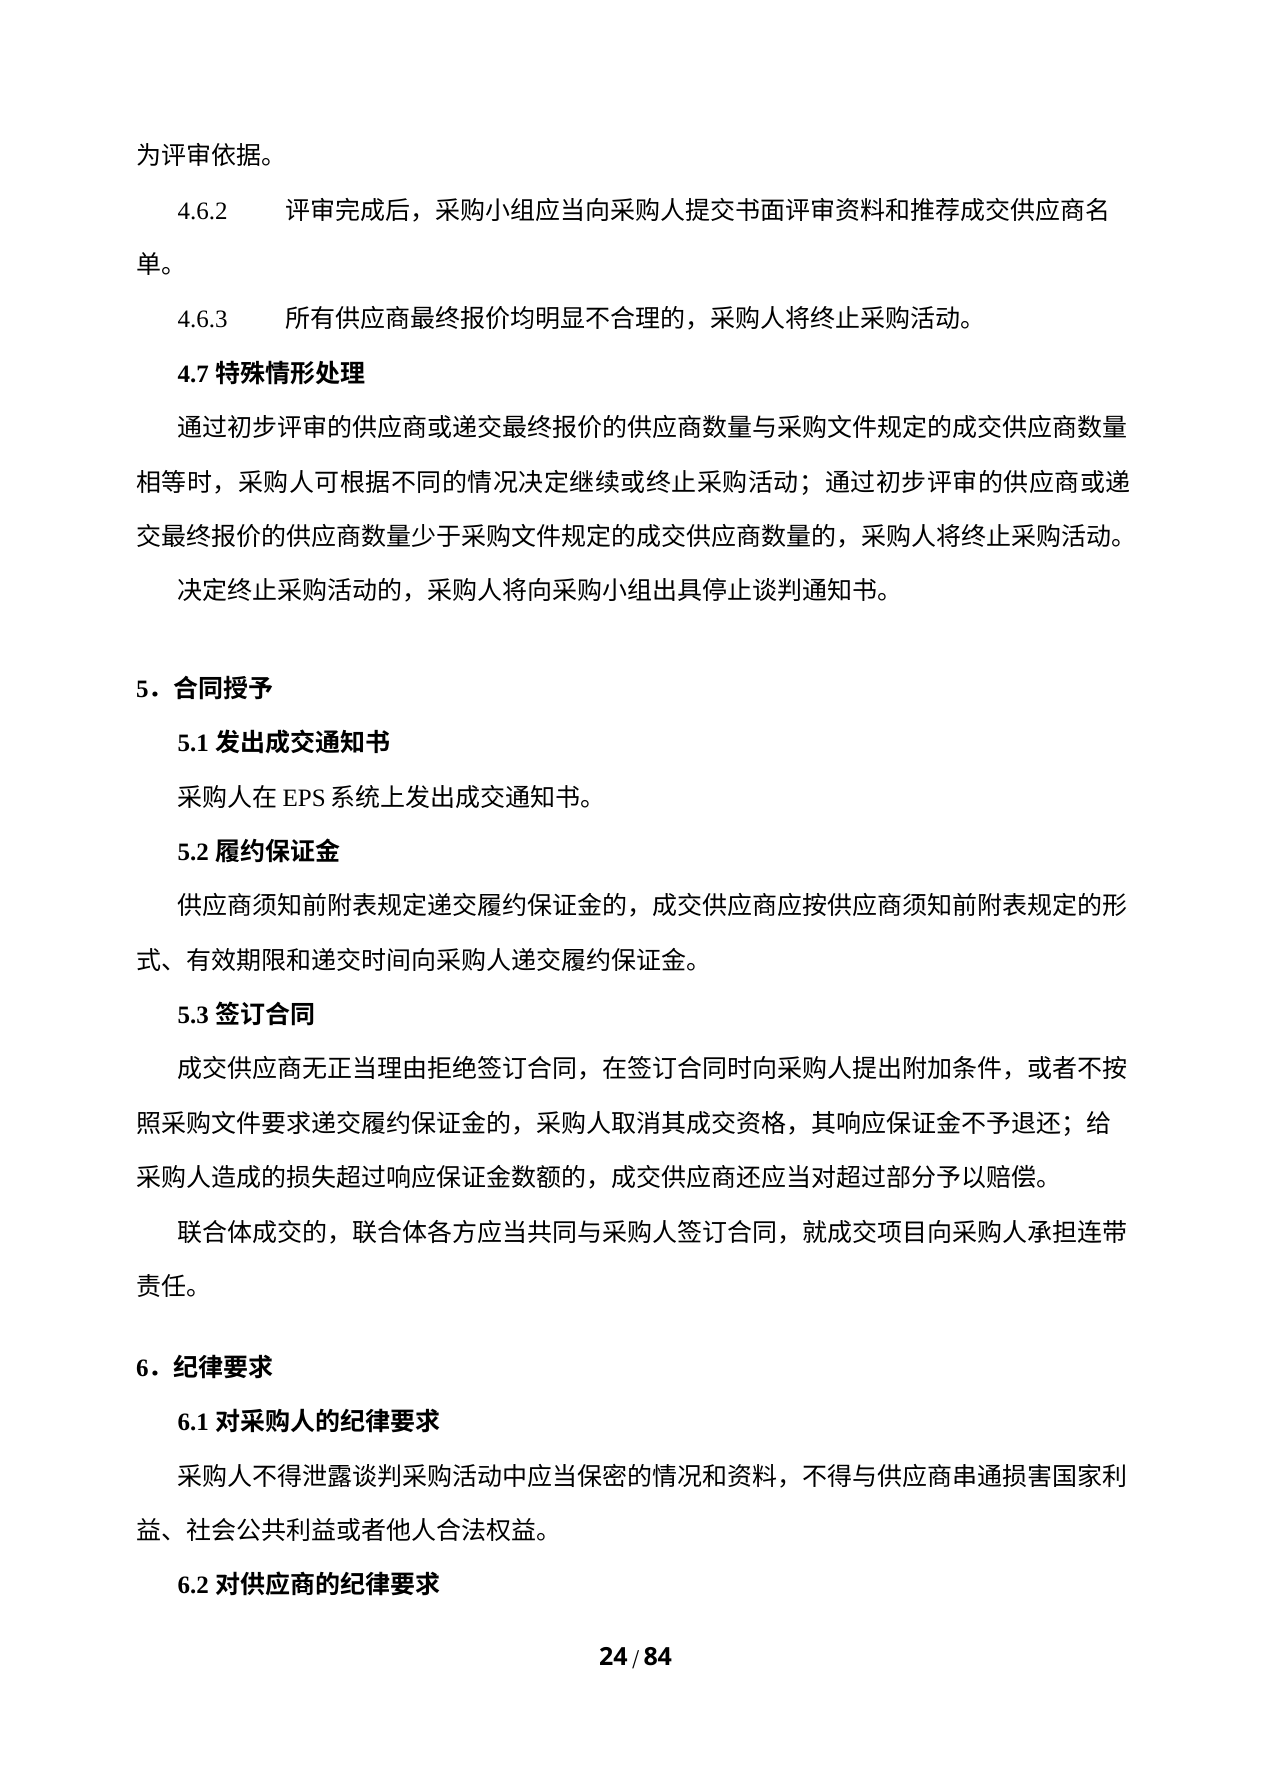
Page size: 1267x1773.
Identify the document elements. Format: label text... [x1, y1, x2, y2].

text 5.3 签订合同 [177, 994, 1131, 1031]
text 4.7 特殊情形处理 [177, 353, 1131, 389]
text 6.2 对供应商的纪律要求 [177, 1565, 1131, 1601]
text 5.1 发出成交通知书 [177, 723, 1131, 759]
text 4.6.2 评审完成后，采购小组应当向采购人提交书面评审资料和推荐成交供应商名单。 [136, 190, 1131, 281]
text 5.2 履约保证金 [177, 831, 1131, 868]
text 4.6.3 所有供应商最终报价均明显不合理的，采购人将终止采购活动。 [136, 299, 1131, 335]
text 采购人在EPS系统上发出成交通知书。 [136, 777, 1131, 813]
text 供应商须知前附表规定递交履约保证金的，成交供应商应按供应商须知前附表规定的形式、有效期限和递交时间向采购人递交履约保证金。 [136, 886, 1131, 976]
subtitle 6．纪律要求 [136, 1347, 1131, 1383]
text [136, 136, 1131, 172]
text 采购人不得泄露谈判采购活动中应当保密的情况和资料，不得与供应商串通损害国家利益、社会公共利益或者他人合法权益。 [136, 1456, 1131, 1547]
text 联合体成交的，联合体各方应当共同与采购人签订合同，就成交项目向采购人承担连带责任。 [136, 1212, 1131, 1303]
text 通过初步评审的供应商或递交最终报价的供应商数量与采购文件规定的成交供应商数量相等时，采购人可根据不同的情况决定继续或终止采购活动；通过初步评审的供应商或递交最终报价的供应商数量少于采购文件规定的成交供应商数量的，采购人将终止采购活动。 [136, 408, 1131, 553]
text 决定终止采购活动的，采购人将向采购小组出具停止谈判通知书。 [136, 571, 1131, 607]
text 6.1 对采购人的纪律要求 [177, 1402, 1131, 1438]
text 成交供应商无正当理由拒绝签订合同，在签订合同时向采购人提出附加条件，或者不按照采购文件要求递交履约保证金的，采购人取消其成交资格，其响应保证金不予退还；给采购人造成的损失超过响应保证金数额的，成交供应商还应当对超过部分予以赔偿。 [136, 1049, 1131, 1194]
subtitle 5．合同授予 [136, 668, 1131, 704]
